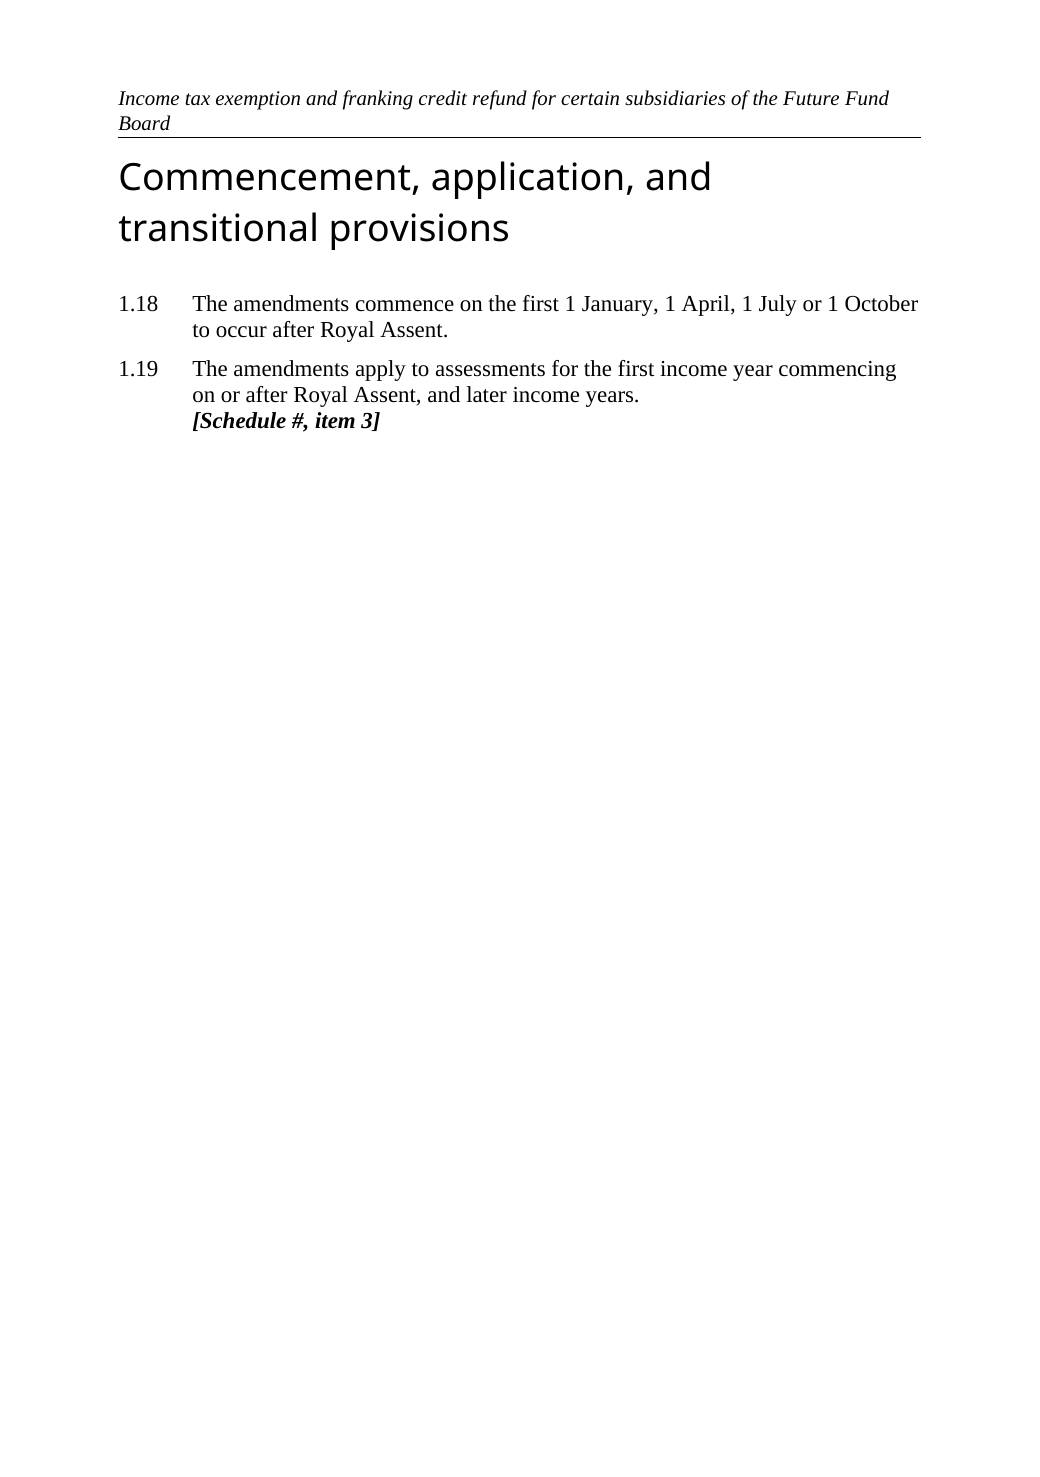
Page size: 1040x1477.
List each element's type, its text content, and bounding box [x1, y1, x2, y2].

list The amendments commence on the first 1 January, 1 April, 1 July or 1 October to occur after Royal Assent. [118, 290, 921, 342]
subtitle Commencement, application, and transitional provisions [118, 150, 921, 252]
list The amendments apply to assessments for the first income year commencing on or after Royal Assent, and later income years. [Schedule #, item 3] [118, 355, 921, 434]
